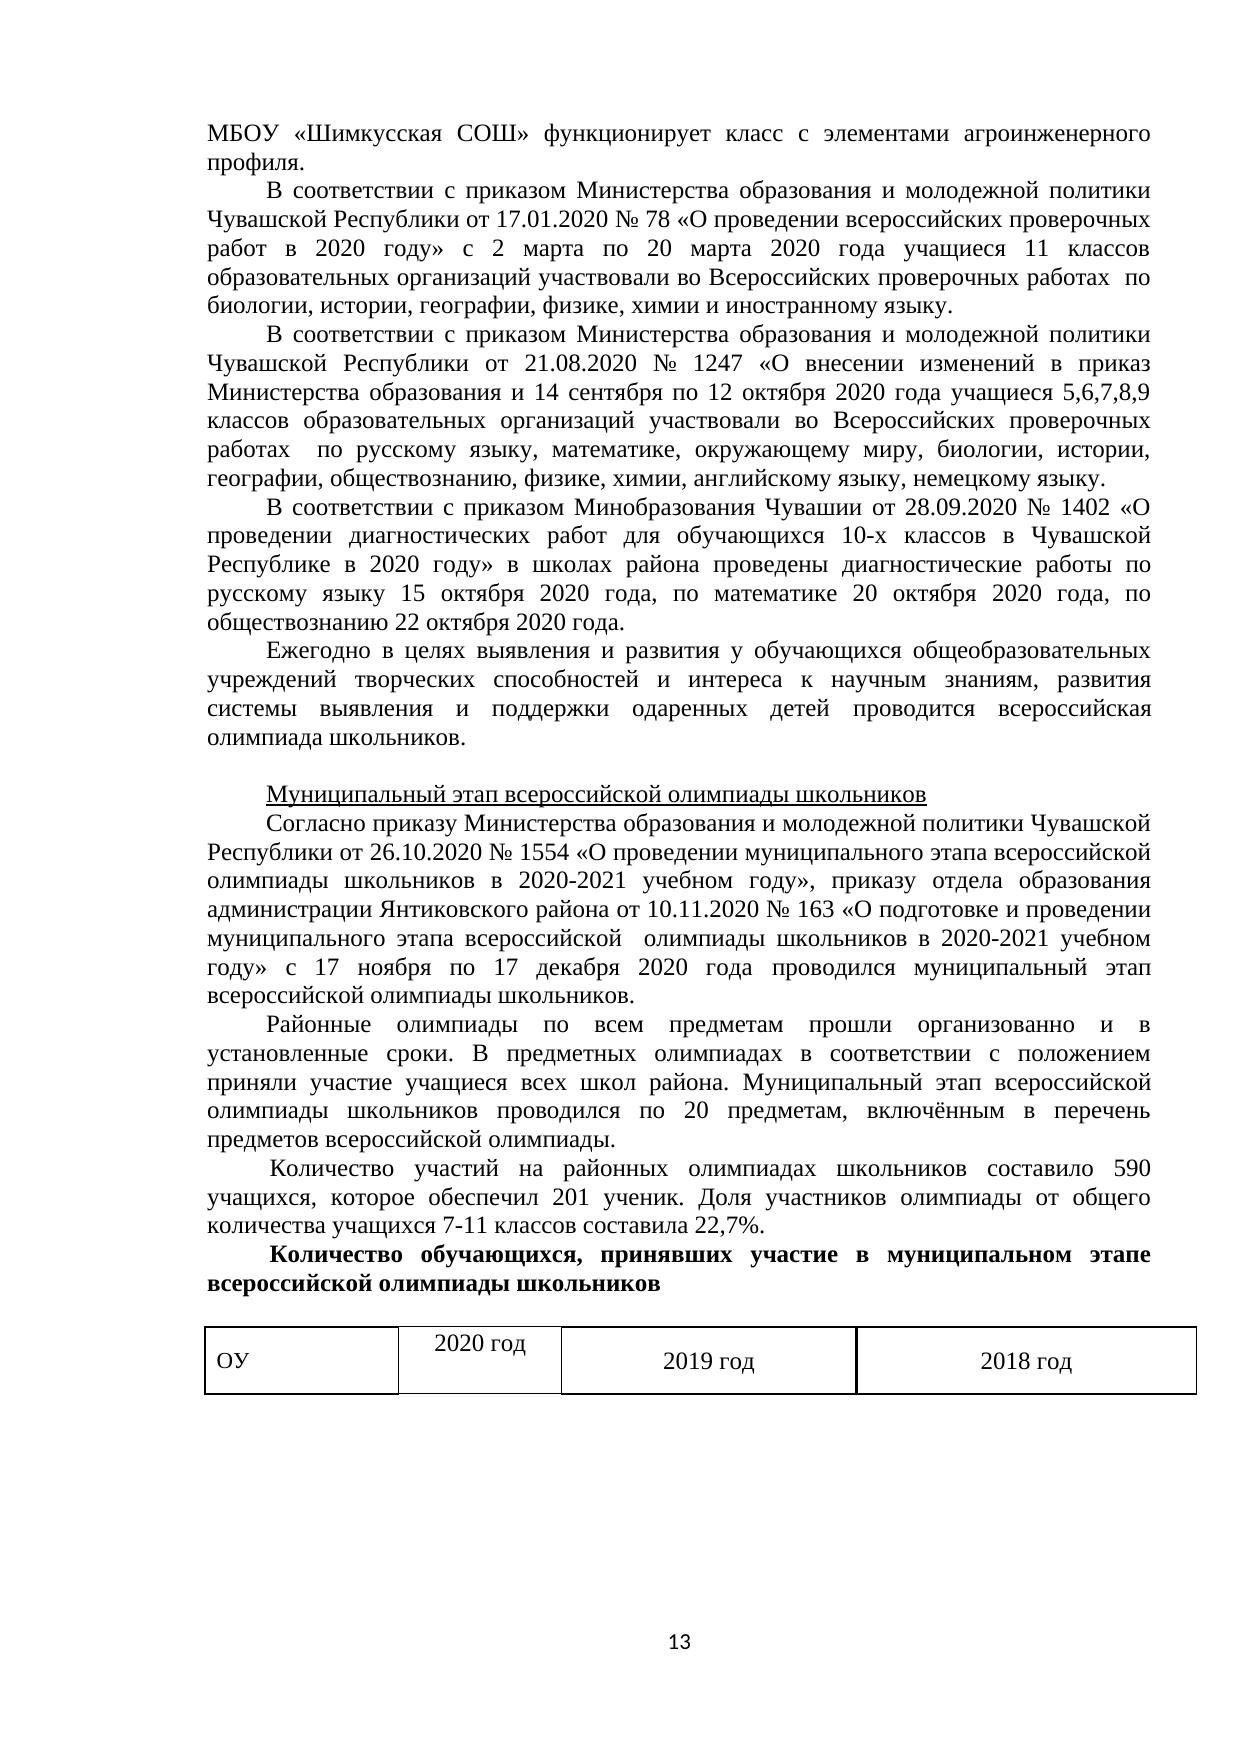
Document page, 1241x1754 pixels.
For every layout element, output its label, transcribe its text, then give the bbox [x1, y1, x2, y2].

table_header 2020 год [399, 1327, 561, 1393]
table_header ОУ [206, 1328, 398, 1393]
text Ежегодно в целях выявления и развития у обучающихся общеобразовательных учреждений творческих способностей и интереса к научным знаниям, развития системы выявления и поддержки одаренных детей проводится всероссийская олимпиада школьников. [207, 636, 1152, 751]
text В соответствии с приказом Минобразования Чувашии от 28.09.2020 № 1402 «О проведении диагностических работ для обучающихся 10-х классов в Чувашской Республике в 2020 году» в школах района проведены диагностические работы по русскому языку 15 октября 2020 года, по математике 20 октября 2020 года, по обществознанию 22 октября 2020 года. [207, 492, 1152, 636]
table_header 2019 год [562, 1328, 855, 1393]
text Согласно приказу Министерства образования и молодежной политики Чувашской Республики от 26.10.2020 № 1554 «О проведении муниципального этапа всероссийской олимпиады школьников в 2020-2021 учебном году», приказу отдела образования администрации Янтиковского района от 10.11.2020 № 163 «О подготовке и проведении муниципального этапа всероссийской олимпиады школьников в 2020-2021 учебном году» с 17 ноября по 17 декабря 2020 года проводился муниципальный этап всероссийской олимпиады школьников. [207, 808, 1152, 1009]
text Количество обучающихся, принявших участие в муниципальном этапе всероссийской олимпиады школьников [207, 1239, 1152, 1297]
text Районные олимпиады по всем предметам прошли организованно и в установленные сроки. В предметных олимпиадах в соответствии с положением приняли участие учащиеся всех школ района. Муниципальный этап всероссийской олимпиады школьников проводился по 20 предметам, включённым в перечень предметов всероссийской олимпиады. [207, 1009, 1152, 1153]
text Количество участий на районных олимпиадах школьников составило 590 учащихся, которое обеспечил 201 ученик. Доля участников олимпиады от общего количества учащихся 7-11 классов составила 22,7%. [207, 1153, 1152, 1239]
text В соответствии с приказом Министерства образования и молодежной политики Чувашской Республики от 21.08.2020 № 1247 «О внесении изменений в приказ Министерства образования и 14 сентября по 12 октября 2020 года учащиеся 5,6,7,8,9 классов образовательных организаций участвовали во Всероссийских проверочных работах по русскому языку, математике, окружающему миру, биологии, истории, географии, обществознанию, физике, химии, английскому языку, немецкому языку. [207, 319, 1152, 492]
text В соответствии с приказом Министерства образования и молодежной политики Чувашской Республики от 17.01.2020 № 78 «О проведении всероссийских проверочных работ в 2020 году» с 2 марта по 20 марта 2020 года учащиеся 11 классов образовательных организаций участвовали во Всероссийских проверочных работах по биологии, истории, географии, физике, химии и иностранному языку. [207, 176, 1152, 319]
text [207, 118, 1152, 176]
table_header 2018 год [858, 1328, 1196, 1393]
text Муниципальный этап всероссийской олимпиады школьников [207, 779, 1152, 808]
